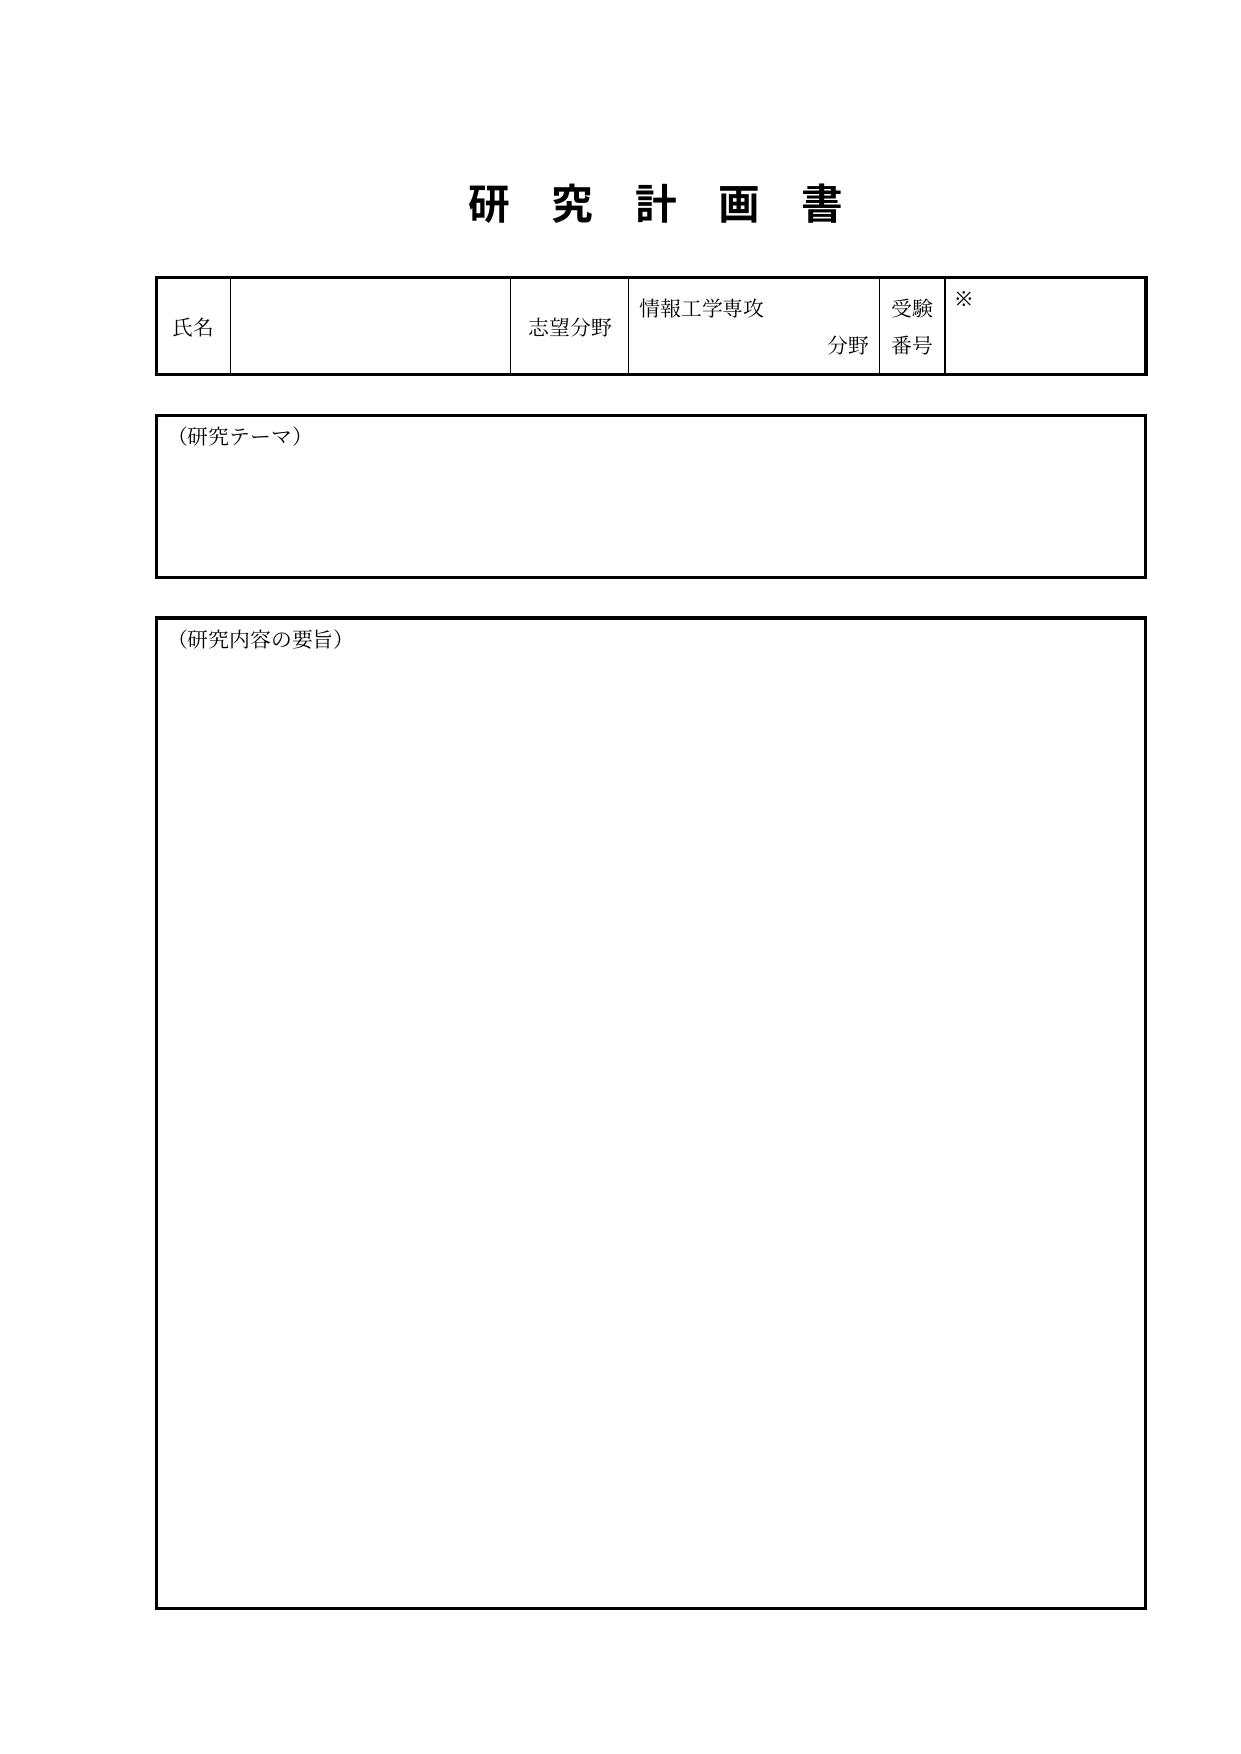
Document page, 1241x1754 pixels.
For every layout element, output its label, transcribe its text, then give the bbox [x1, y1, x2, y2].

text 研 究 計 画 書 [130, 163, 1181, 238]
table_header [231, 279, 510, 373]
table_header 氏名 [158, 279, 230, 373]
table_header 志望分野 [511, 279, 628, 373]
table_header 受験 番号 [880, 279, 944, 373]
table_header 情報工学専攻 分野 [629, 279, 879, 373]
table_header ※ [946, 279, 1144, 373]
table_header （研究内容の要旨） [158, 620, 1144, 1607]
table_header （研究テーマ） [158, 417, 1144, 576]
